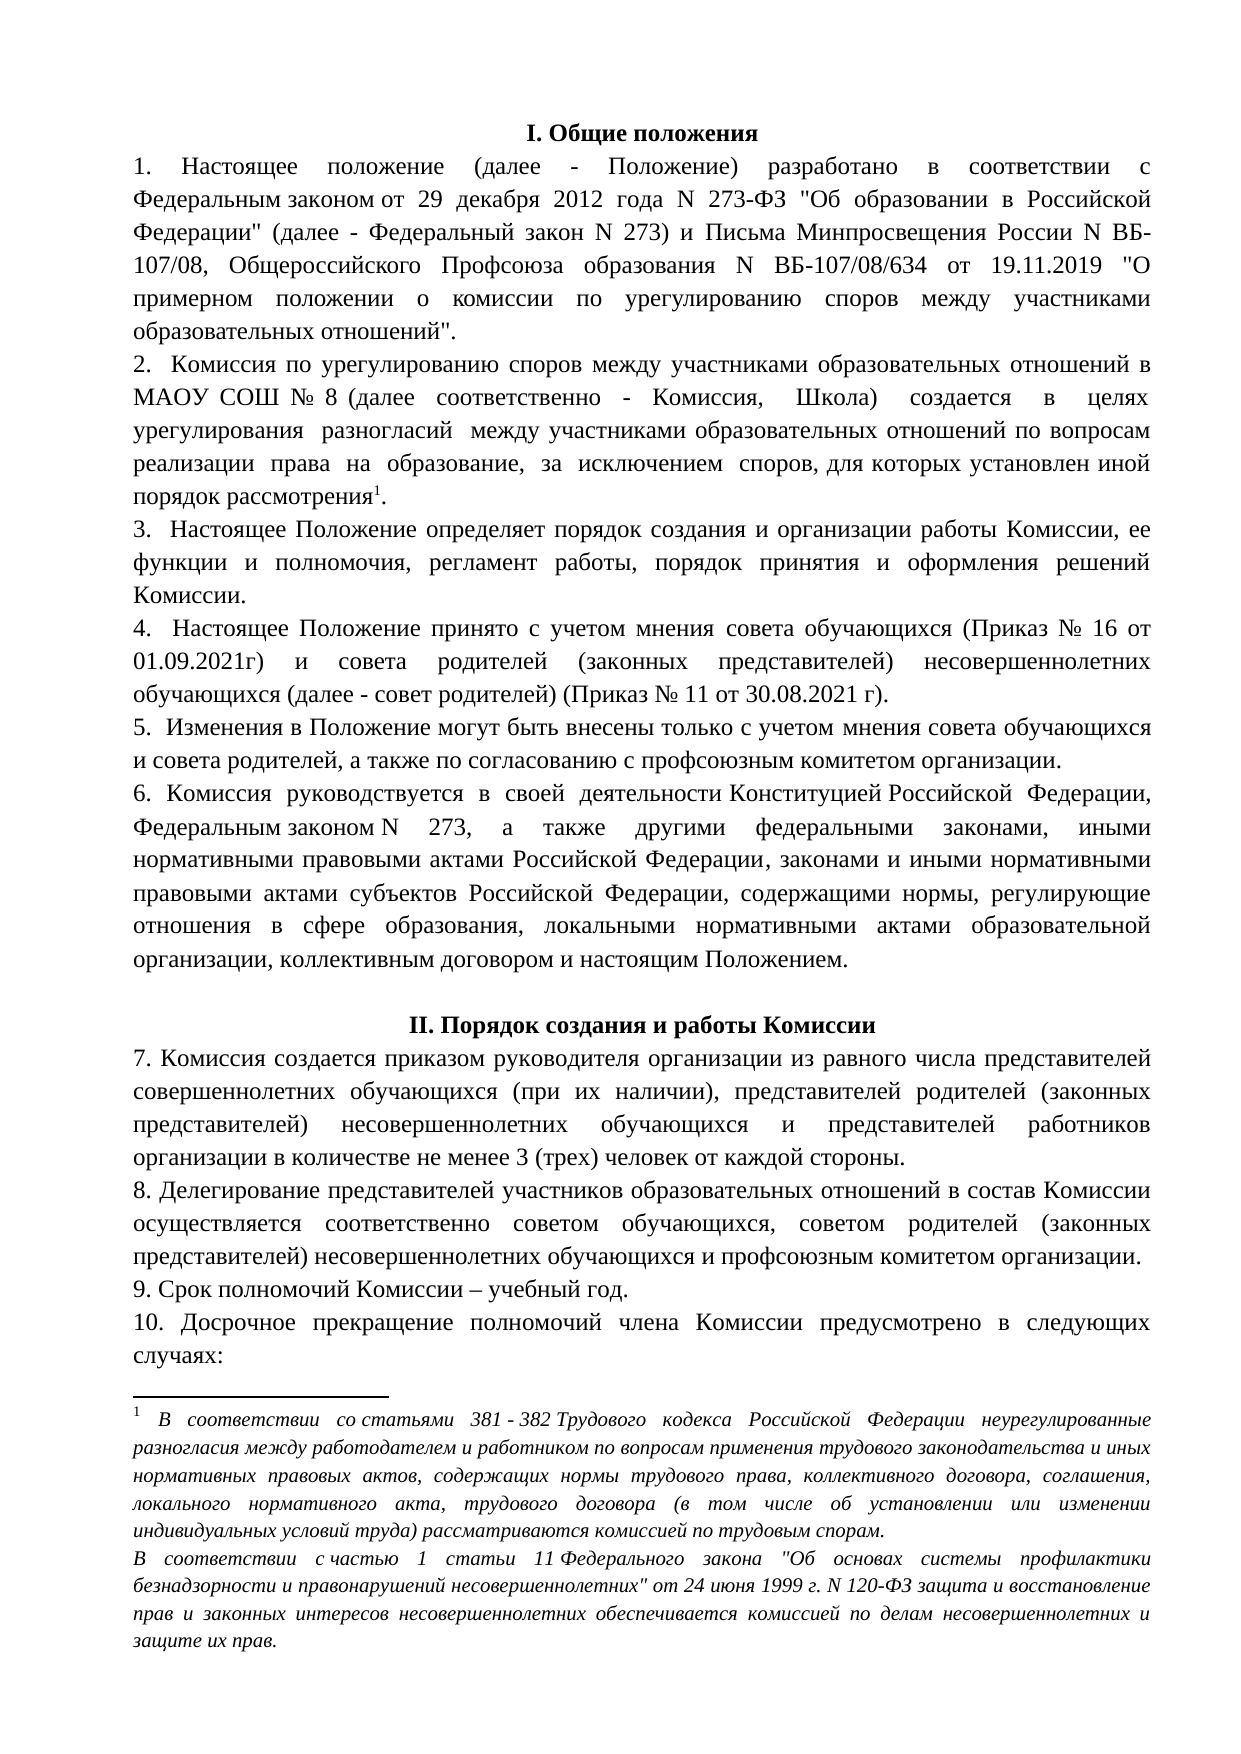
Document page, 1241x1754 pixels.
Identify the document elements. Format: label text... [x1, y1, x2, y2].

text 1. Настоящее положение (далее - Положение) разработано в соответствии с Федеральным законом от 29 декабря 2012 года N 273-ФЗ "Об образовании в Российской Федерации" (далее - Федеральный закон N 273) и Письма Минпросвещения России N ВБ-107/08, Общероссийского Профсоюза образования N ВБ-107/08/634 от 19.11.2019 "О примерном положении о комиссии по урегулированию споров между участниками образовательных отношений". [133, 151, 1152, 345]
text II. Порядок создания и работы Комиссии [133, 1010, 1152, 1038]
text 8. Делегирование представителей участников образовательных отношений в состав Комиссии осуществляется соответственно советом обучающихся, советом родителей (законных представителей) несовершеннолетних обучающихся и профсоюзным комитетом организации. [133, 1175, 1152, 1269]
text 7. Комиссия создается приказом руководителя организации из равного числа представителей совершеннолетних обучающихся (при их наличии), представителей родителей (законных представителей) несовершеннолетних обучающихся и представителей работников организации в количестве не менее 3 (трех) человек от каждой стороны. [133, 1043, 1152, 1171]
text 9. Срок полномочий Комиссии – учебный год. [133, 1274, 1152, 1303]
text 10. Досрочное прекращение полномочий члена Комиссии предусмотрено в следующих случаях: [133, 1307, 1152, 1369]
text 4. Настоящее Положение принято с учетом мнения совета обучающихся (Приказ № 16 от 01.09.2021г) и совета родителей (законных представителей) несовершеннолетних обучающихся (далее - совет родителей) (Приказ № 11 от 30.08.2021 г). [133, 613, 1152, 708]
text I. Общие положения [133, 118, 1152, 147]
text 5. Изменения в Положение могут быть внесены только с учетом мнения совета обучающихся и совета родителей, а также по согласованию с профсоюзным комитетом организации. [133, 712, 1152, 774]
text 2. Комиссия по урегулированию споров между участниками образовательных отношений в МАОУ СОШ № 8 (далее соответственно - Комиссия, Школа) создается в целях урегулирования разногласий между участниками образовательных отношений по вопросам реализации права на образование, за исключением споров, для которых установлен иной порядок рассмотрения. [133, 349, 1152, 510]
text 6. Комиссия руководствуется в своей деятельности Конституцией Российской Федерации, Федеральным законом N 273, а также другими федеральными законами, иными нормативными правовыми актами Российской Федерации, законами и иными нормативными правовыми актами субъектов Российской Федерации, содержащими нормы, регулирующие отношения в сфере образования, локальными нормативными актами образовательной организации, коллективным договором и настоящим Положением. [133, 778, 1152, 972]
text 3. Настоящее Положение определяет порядок создания и организации работы Комиссии, ее функции и полномочия, регламент работы, порядок принятия и оформления решений Комиссии. [133, 514, 1152, 609]
